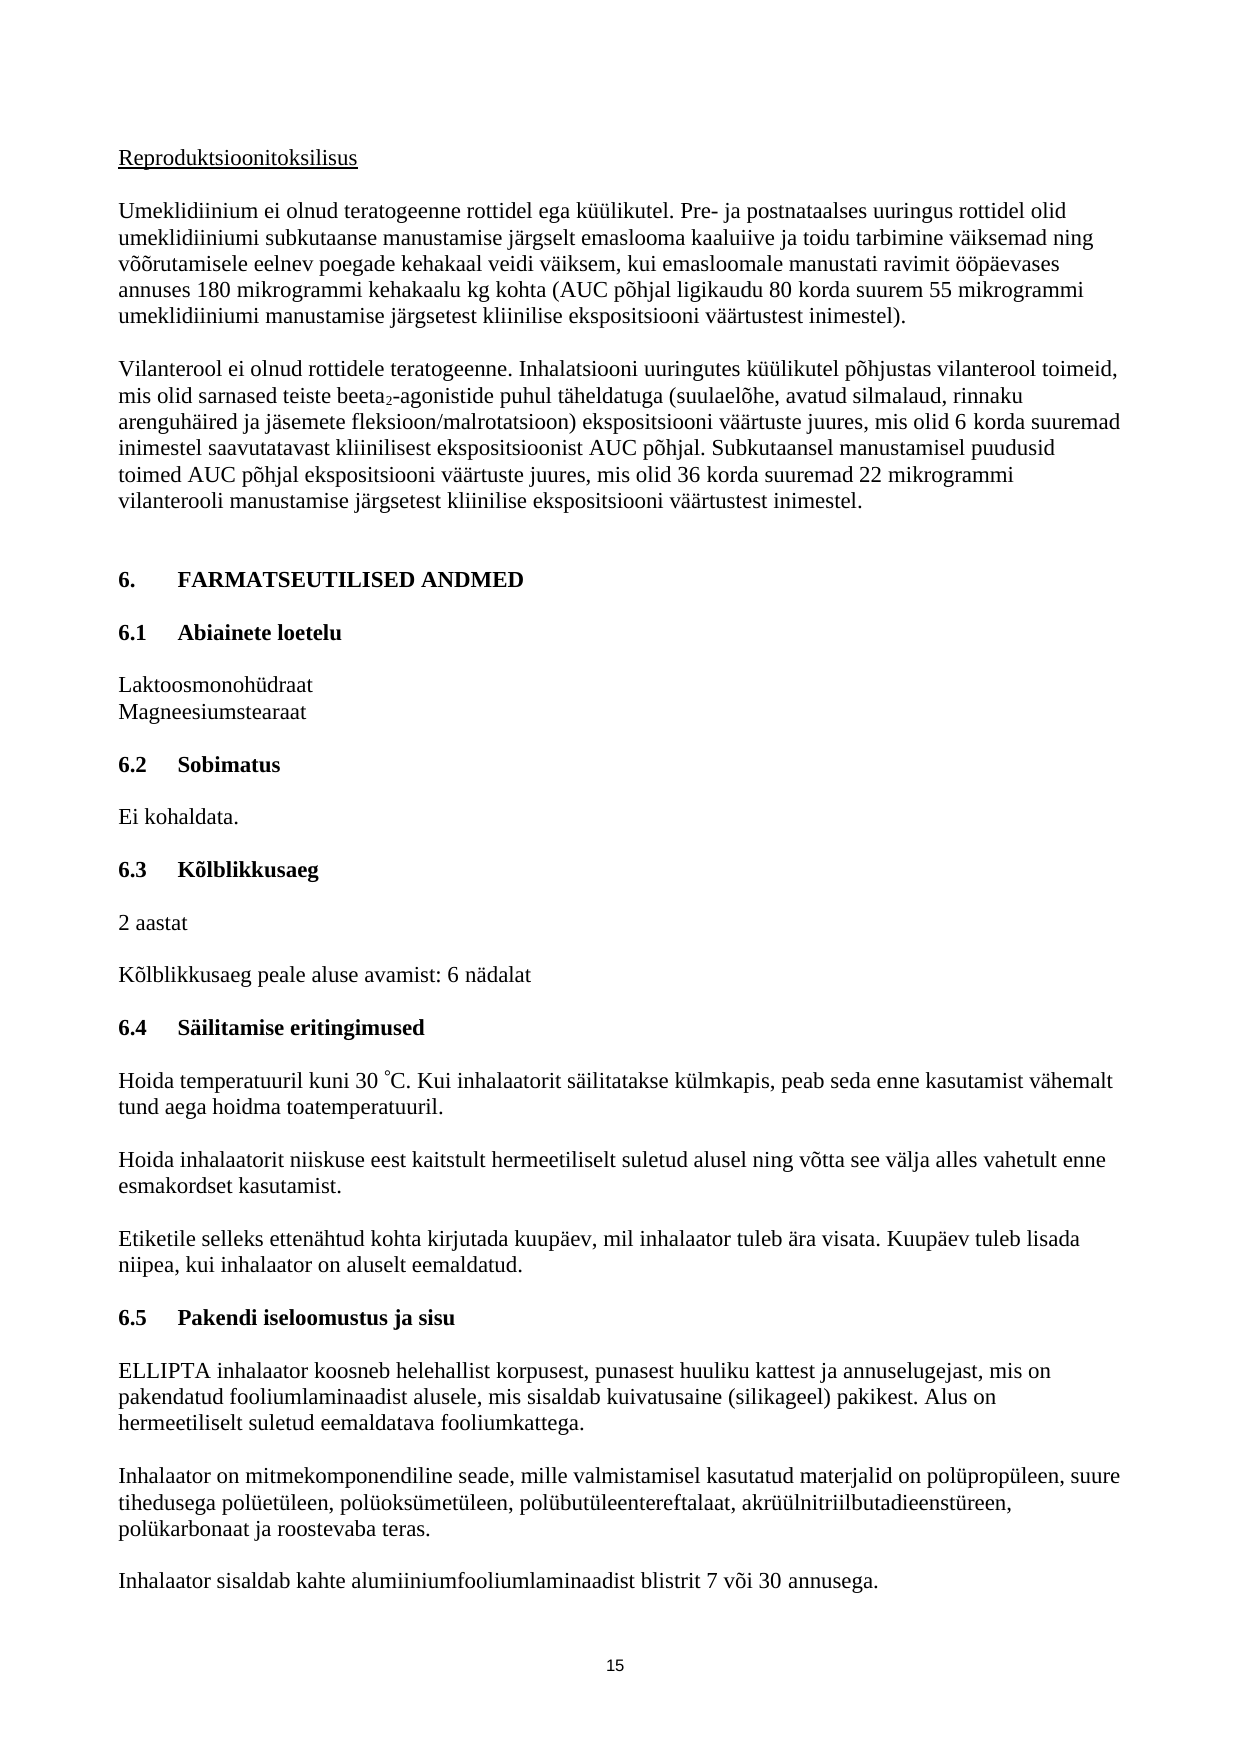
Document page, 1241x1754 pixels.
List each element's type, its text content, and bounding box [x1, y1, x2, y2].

text ELLIPTA inhalaator koosneb helehallist korpusest, punasest huuliku kattest ja annuselugejast, mis on pakendatud fooliumlaminaadist alusele, mis sisaldab kuivatusaine (silikageel) pakikest. Alus on hermeetiliselt suletud eemaldatava fooliumkattega. [118, 1357, 1122, 1436]
text Kõlblikkusaeg peale aluse avamist: 6 nädalat [118, 961, 1122, 988]
text Hoida temperatuuril kuni 30 C. Kui inhalaatorit säilitatakse külmkapis, peab seda enne kasutamist vähemalt tund aega hoidma toatemperatuuril. [118, 1067, 1122, 1119]
text Ei kohaldata. [118, 803, 1122, 830]
text 6.4 Säilitamise eritingimused [118, 1014, 1122, 1041]
text Inhalaator on mitmekomponendiline seade, mille valmistamisel kasutatud materjalid on polüpropüleen, suure tihedusega polüetüleen, polüoksümetüleen, polübutüleentereftalaat, akrüülnitriilbutadieenstüreen, polükarbonaat ja roostevaba teras. [118, 1462, 1122, 1541]
text 2 aastat [118, 909, 1122, 935]
list Pakendi iseloomustus ja sisu [118, 1304, 1122, 1330]
text 6.1 Abiainete loetelu [118, 619, 1122, 645]
text 6. FARMATSEUTILISED ANDMED [118, 566, 1122, 592]
text Laktoosmonohüdraat [118, 672, 1122, 698]
text 6.2 Sobimatus [118, 751, 1122, 777]
text Vilanterool ei olnud rottidele teratogeenne. Inhalatsiooni uuringutes küülikutel põhjustas vilanterool toimeid, mis olid sarnased teiste beeta2-agonistide puhul täheldatuga (suulaelõhe, avatud silmalaud, rinnaku arenguhäired ja jäsemete fleksioon/malrotatsioon) ekspositsiooni väärtuste juures, mis olid 6 korda suuremad inimestel saavutatavast kliinilisest ekspositsioonist AUC põhjal. Subkutaansel manustamisel puudusid toimed AUC põhjal ekspositsiooni väärtuste juures, mis olid 36 korda suuremad 22 mikrogrammi vilanterooli manustamise järgsetest kliinilise ekspositsiooni väärtustest inimestel. [118, 355, 1122, 513]
text Umeklidiinium ei olnud teratogeenne rottidel ega küülikutel. Pre- ja postnataalses uuringus rottidel olid umeklidiiniumi subkutaanse manustamise järgselt emaslooma kaaluiive ja toidu tarbimine väiksemad ning võõrutamisele eelnev poegade kehakaal veidi väiksem, kui emasloomale manustati ravimit ööpäevases annuses 180 mikrogrammi kehakaalu kg kohta (AUC põhjal ligikaudu 80 korda suurem 55 mikrogrammi umeklidiiniumi manustamise järgsetest kliinilise ekspositsiooni väärtustest inimestel). [118, 197, 1122, 329]
text Inhalaator sisaldab kahte alumiiniumfooliumlaminaadist blistrit 7 või 30 annusega. [118, 1568, 1122, 1594]
text 6.3 Kõlblikkusaeg [118, 856, 1122, 882]
text Magneesiumstearaat [118, 698, 1122, 724]
text Reproduktsioonitoksilisus [118, 144, 1122, 171]
text Hoida inhalaatorit niiskuse eest kaitstult hermeetiliselt suletud alusel ning võtta see välja alles vahetult enne esmakordset kasutamist. [118, 1146, 1122, 1199]
text Etiketile selleks ettenähtud kohta kirjutada kuupäev, mil inhalaator tuleb ära visata. Kuupäev tuleb lisada niipea, kui inhalaator on aluselt eemaldatud. [118, 1225, 1122, 1278]
